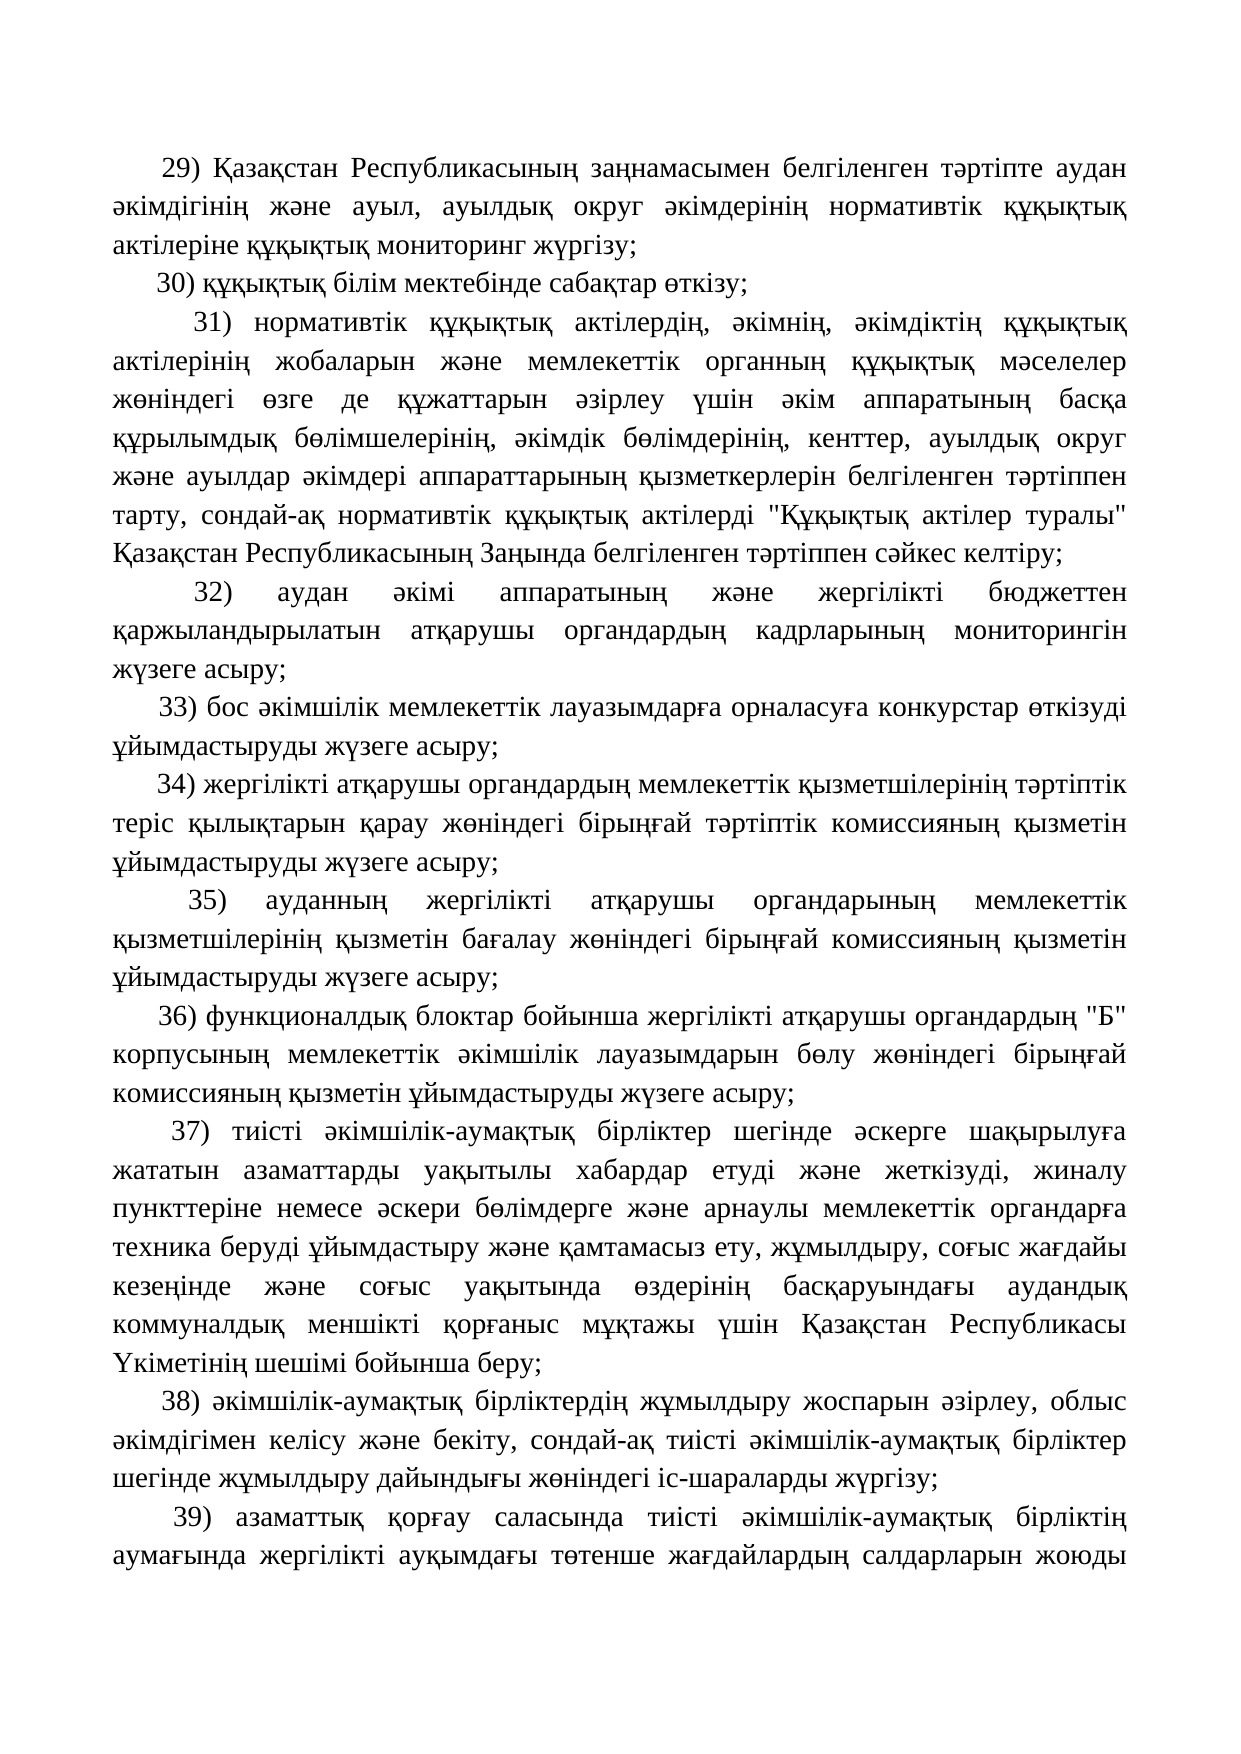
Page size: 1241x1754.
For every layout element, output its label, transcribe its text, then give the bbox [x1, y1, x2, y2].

text 29) Қазақстан Республикасының заңнамасымен белгіленген тәртіпте аудан әкімдігінің және ауыл, ауылдық округ әкімдерінің нормативтік құқықтық актілеріне құқықтық мониторинг жүргізу; [112, 150, 1128, 261]
text 30) құқықтық білім мектебінде сабақтар өткізу; [112, 266, 1128, 299]
text 37) тиісті әкімшілік-аумақтық бірліктер шегінде әскерге шақырылуға жататын азаматтарды уақытылы хабардар етуді және жеткізуді, жиналу пункттеріне немесе әскери бөлімдерге және арнаулы мемлекеттік органдарға техника беруді ұйымдастыру және қамтамасыз ету, жұмылдыру, соғыс жағдайы кезеңінде және соғыс уақытында өздерінің басқаруындағы аудандық коммуналдық меншікті қорғаныс мұқтажы үшін Қазақстан Республикасы Үкіметінің шешімі бойынша беру; [112, 1113, 1128, 1378]
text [112, 1499, 1128, 1571]
text 35) ауданның жергілікті атқарушы органдарының мемлекеттік қызметшілерінің қызметін бағалау жөніндегі бірыңғай комиссияның қызметін ұйымдастыруды жүзеге асыру; [112, 882, 1128, 993]
text 32) аудан әкімі аппаратының және жергілікті бюджеттен қаржыландырылатын атқарушы органдардың кадрларының мониторингін жүзеге асыру; [112, 574, 1128, 684]
text 31) нормативтік құқықтық актілердің, әкімнің, әкімдіктің құқықтық актілерінің жобаларын және мемлекеттік органның құқықтық мәселелер жөніндегі өзге де құжаттарын әзірлеу үшін әкім аппаратының басқа құрылымдық бөлімшелерінің, әкімдік бөлімдерінің, кенттер, ауылдық округ және ауылдар әкімдері аппараттарының қызметкерлерін белгіленген тәртіппен тарту, сондай-ақ нормативтік құқықтық актілерді "Құқықтық актілер туралы" Қазақстан Республикасының Заңында белгіленген тәртіппен сәйкес келтіру; [112, 304, 1128, 569]
text 33) бос әкімшілік мемлекеттік лауазымдарға орналасуға конкурстар өткізуді ұйымдастыруды жүзеге асыру; [112, 689, 1128, 762]
text 36) функционалдық блоктар бойынша жергілікті атқарушы органдардың "Б" корпусының мемлекеттік әкімшілік лауазымдарын бөлу жөніндегі бірыңғай комиссияның қызметін ұйымдастыруды жүзеге асыру; [112, 998, 1128, 1108]
text 38) әкімшілік-аумақтық бірліктердің жұмылдыру жоспарын әзірлеу, облыс әкімдігімен келісу және бекіту, сондай-ақ тиісті әкімшілік-аумақтық бірліктер шегінде жұмылдыру дайындығы жөніндегі іс-шараларды жүргізу; [112, 1383, 1128, 1494]
text 34) жергілікті атқарушы органдардың мемлекеттік қызметшілерінің тәртіптік теріс қылықтарын қарау жөніндегі бірыңғай тәртіптік комиссияның қызметін ұйымдастыруды жүзеге асыру; [112, 767, 1128, 877]
